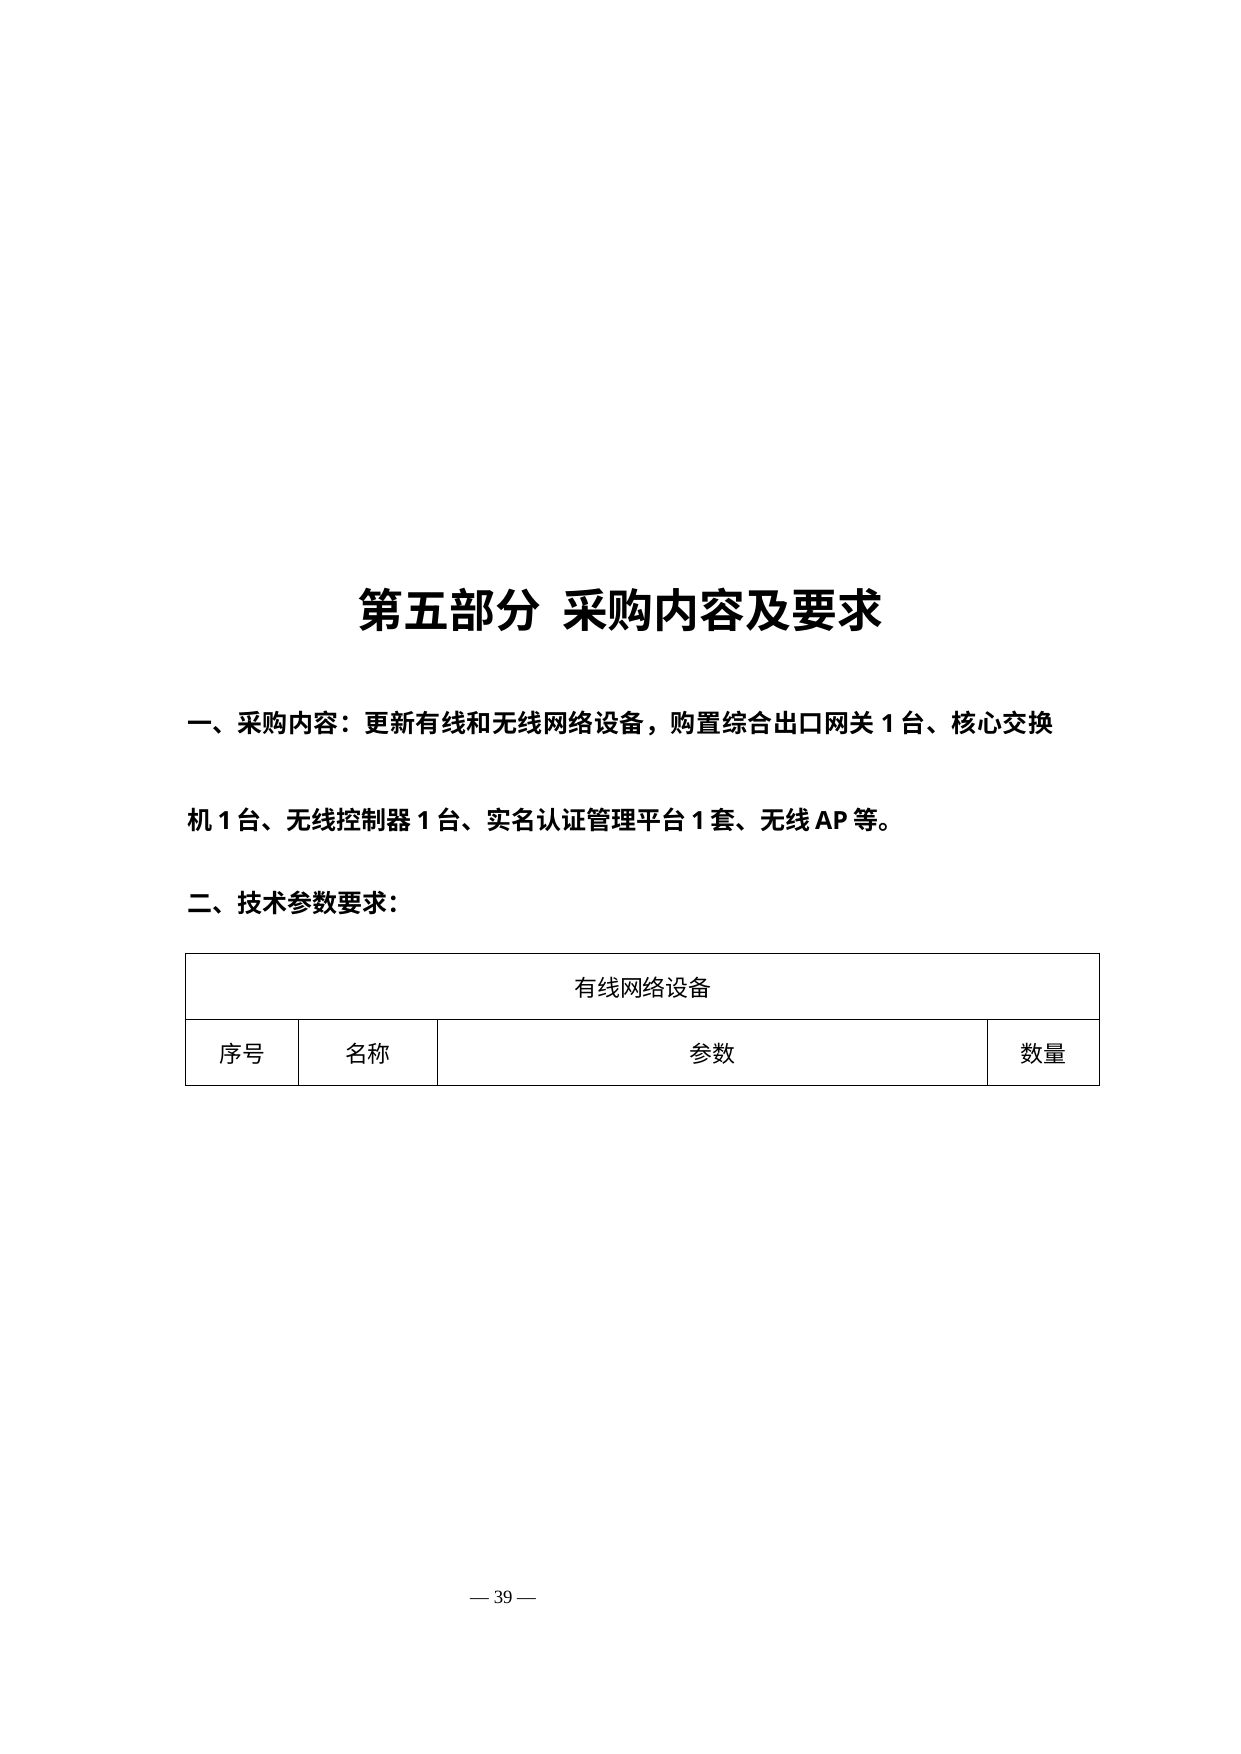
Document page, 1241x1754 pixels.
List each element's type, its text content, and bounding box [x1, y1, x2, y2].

subtitle 技术参数要求： [187, 869, 1053, 934]
table_cell 名称 [299, 1020, 437, 1085]
table_header 有线网络设备 [186, 954, 1099, 1019]
subtitle 采购内容：更新有线和无线网络设备，购置综合出口网关1台、核心交换机1台、无线控制器1台、实名认证管理平台1套、无线AP等。 [187, 689, 1053, 851]
table_cell 序号 [186, 1020, 298, 1085]
table_cell 数量 [988, 1020, 1099, 1085]
table_cell 参数 [438, 1020, 987, 1085]
subtitle 第五部分 采购内容及要求 [187, 558, 1053, 656]
